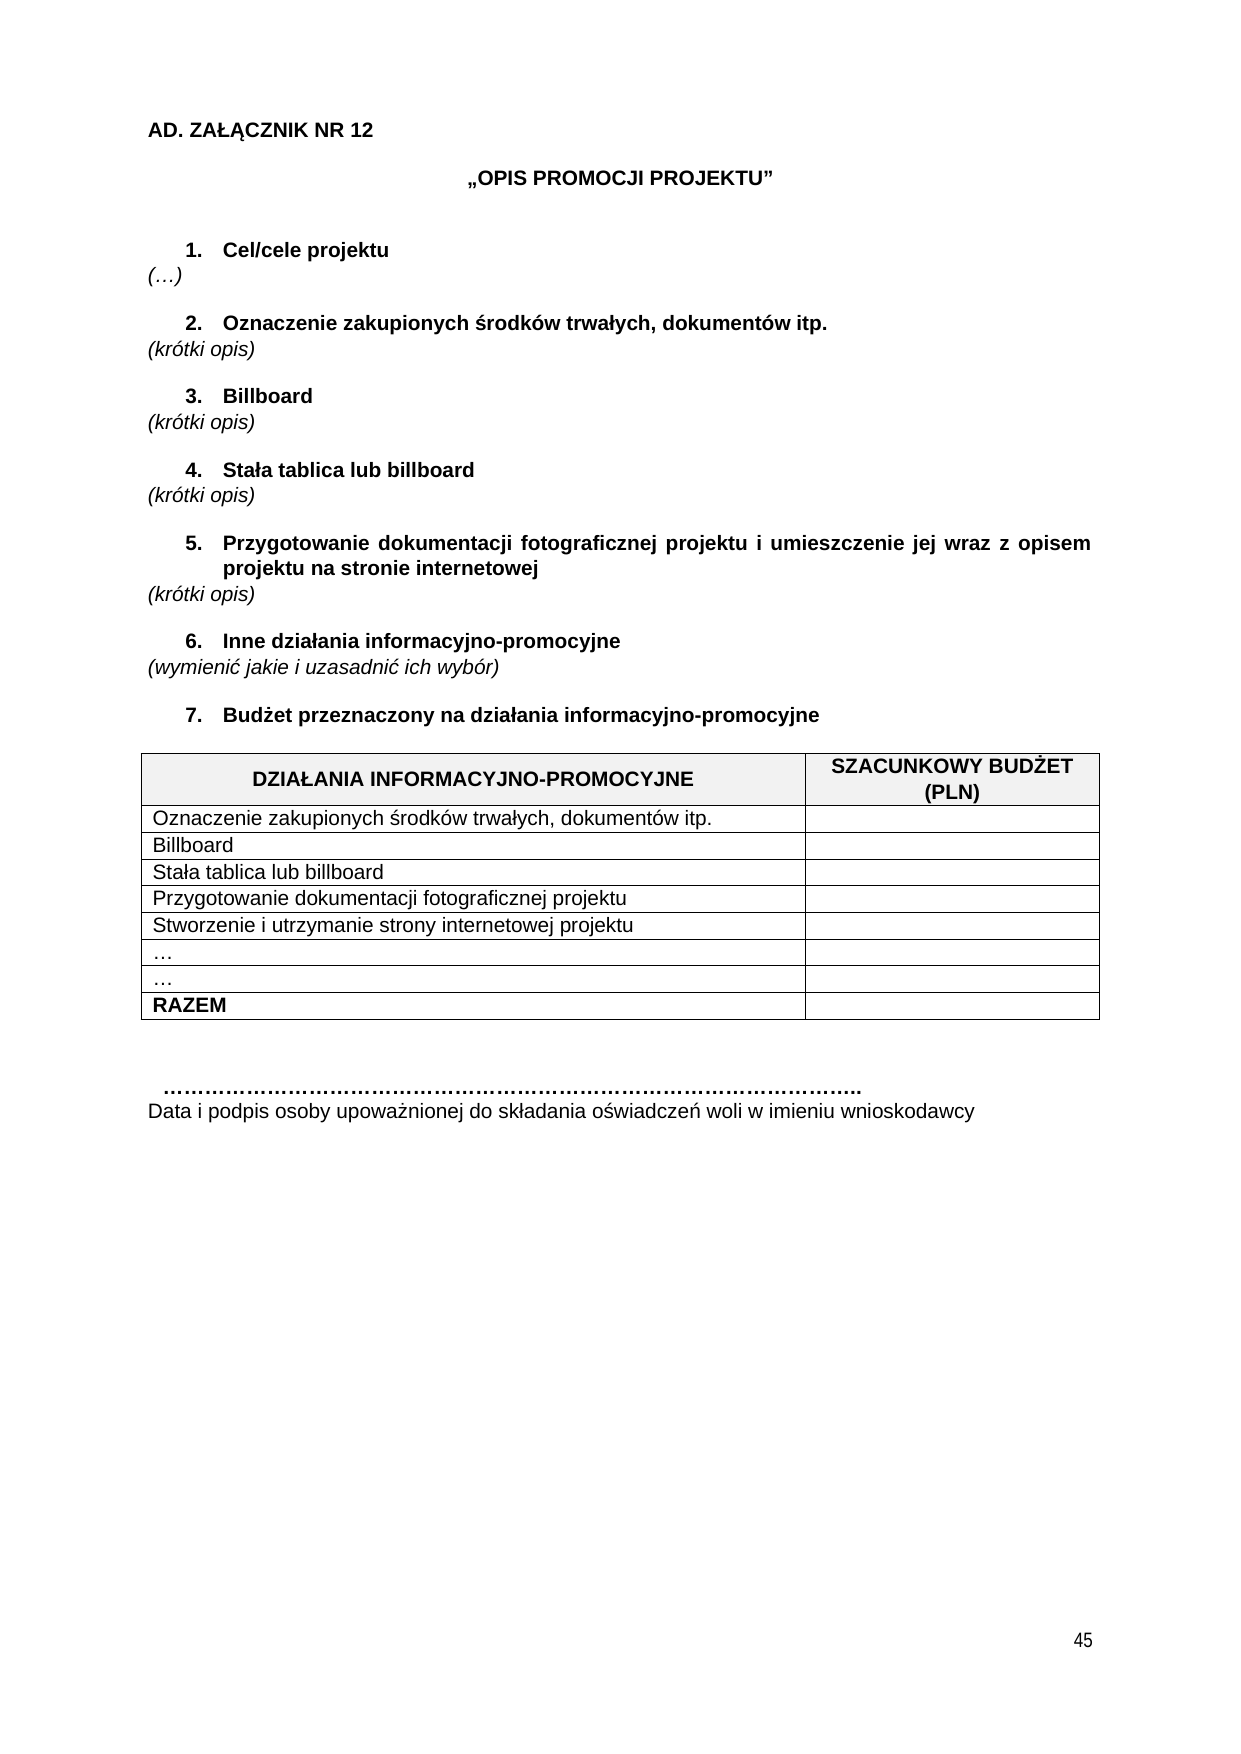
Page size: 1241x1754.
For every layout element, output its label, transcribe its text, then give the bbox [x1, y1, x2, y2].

table_cell [806, 886, 1099, 912]
table_cell [806, 940, 1099, 965]
list Oznaczenie zakupionych środków trwałych, dokumentów itp. [185, 311, 1093, 335]
text ……………………………………………………………………………………….. [162, 1074, 1093, 1098]
text (krótki opis) [148, 483, 1093, 507]
list Stała tablica lub billboard [185, 458, 1093, 482]
table_cell Przygotowanie dokumentacji fotograficznej projektu [142, 886, 805, 912]
text (…) [148, 263, 1093, 287]
table_cell [806, 966, 1099, 992]
table_cell [806, 833, 1099, 858]
table_header DZIAŁANIA INFORMACYJNO-PROMOCYJNE [142, 754, 805, 805]
table_cell [806, 993, 1099, 1018]
table_header SZACUNKOWY BUDŻET (PLN) [806, 754, 1099, 805]
text AD. ZAŁĄCZNIK NR 12 [148, 118, 1093, 142]
list Budżet przeznaczony na działania informacyjno-promocyjne [185, 703, 1093, 727]
table_cell … [142, 966, 805, 992]
table_cell Stała tablica lub billboard [142, 860, 805, 885]
table_cell [806, 860, 1099, 885]
text (krótki opis) [148, 581, 1093, 605]
list Przygotowanie dokumentacji fotograficznej projektu i umieszczenie jej wraz z opisem projektu na stronie internetowej [185, 531, 1093, 580]
table_cell [806, 806, 1099, 832]
text „OPIS PROMOCJI PROJEKTU” [148, 166, 1093, 190]
table_cell Oznaczenie zakupionych środków trwałych, dokumentów itp. [142, 806, 805, 832]
text (wymienić jakie i uzasadnić ich wybór) [148, 655, 1093, 679]
table_cell RAZEM [142, 993, 805, 1018]
text (krótki opis) [148, 410, 1093, 434]
text (krótki opis) [148, 336, 1093, 360]
list Billboard [185, 384, 1093, 408]
table_cell Stworzenie i utrzymanie strony internetowej projektu [142, 913, 805, 938]
text Data i podpis osoby upoważnionej do składania oświadczeń woli w imieniu wnioskodawcy [148, 1098, 1093, 1122]
table_cell [806, 913, 1099, 938]
list Cel/cele projektu [185, 238, 1093, 262]
table_cell Billboard [142, 833, 805, 858]
table_cell … [142, 940, 805, 965]
list Inne działania informacyjno-promocyjne [185, 629, 1093, 653]
